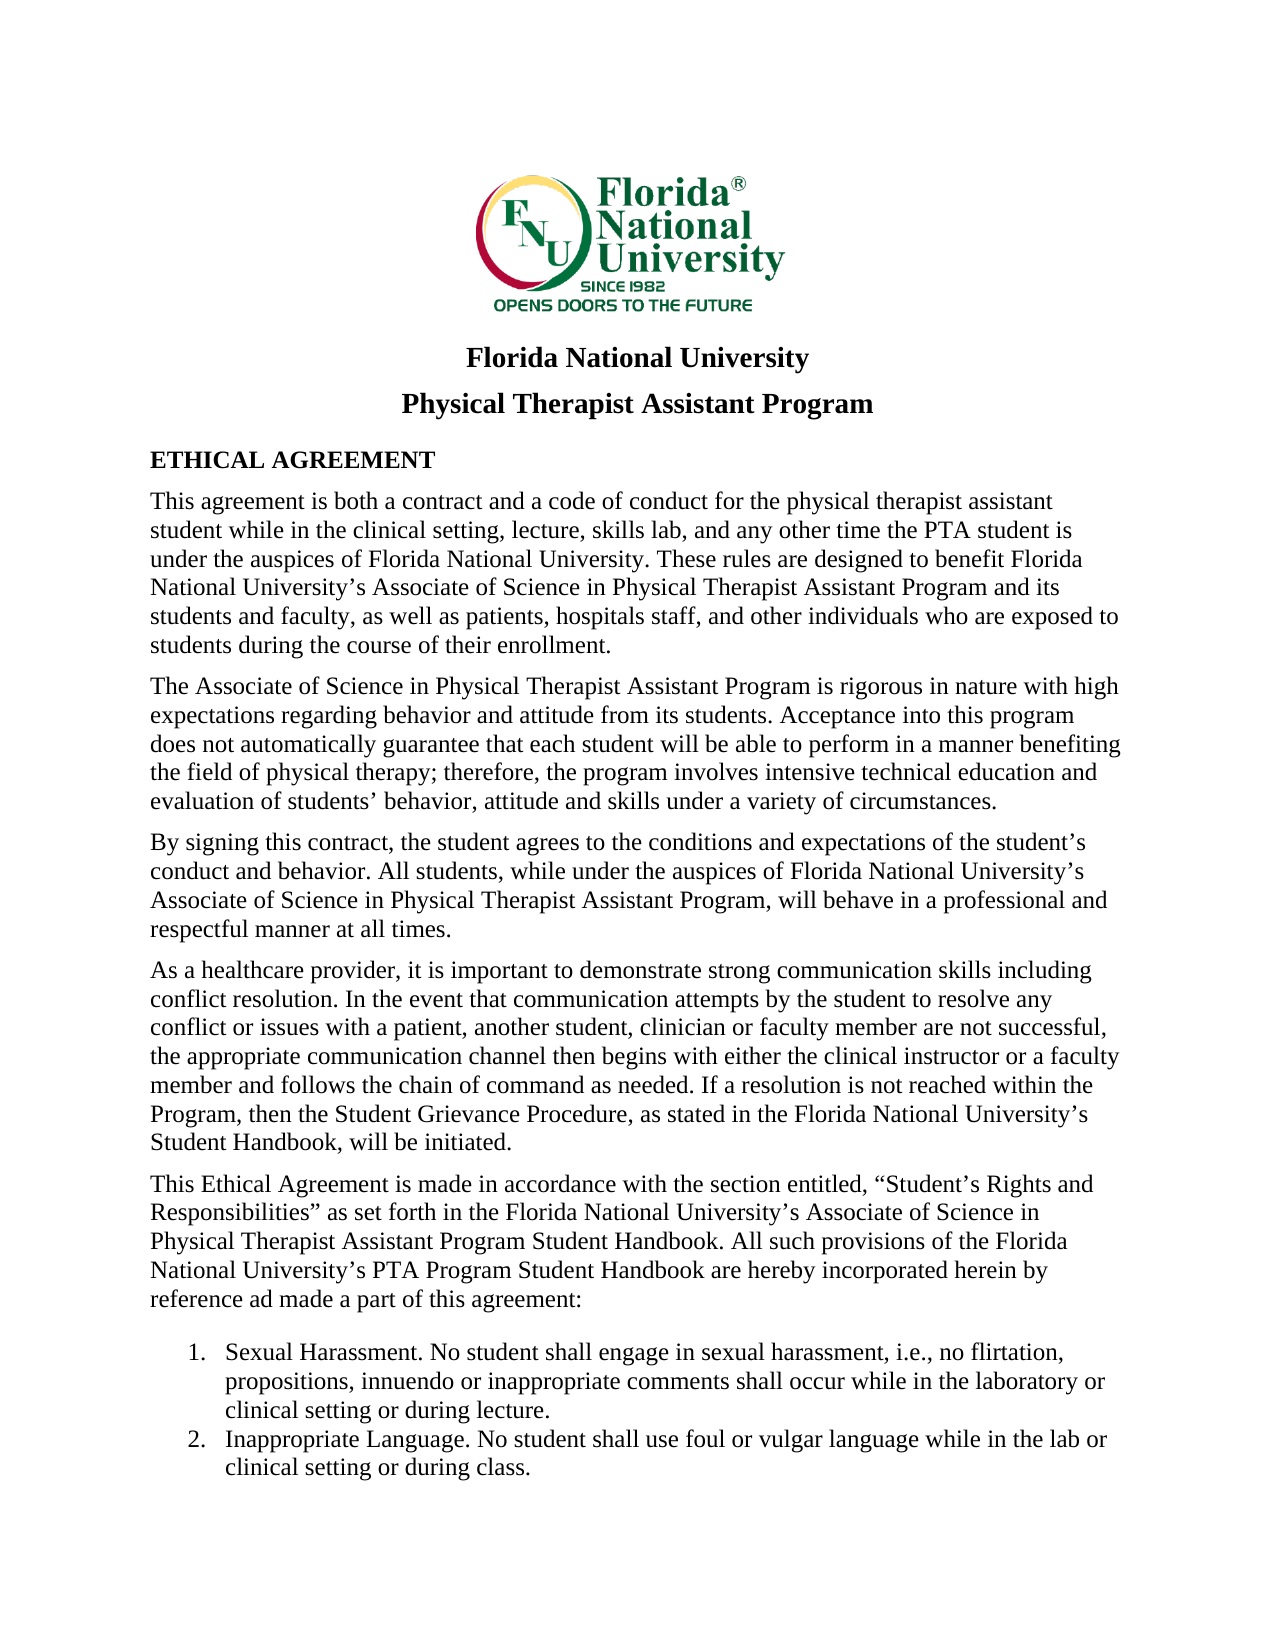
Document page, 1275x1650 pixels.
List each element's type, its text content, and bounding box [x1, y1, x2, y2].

text The Associate of Science in Physical Therapist Assistant Program is rigorous in nature with high expectations regarding behavior and attitude from its students. Acceptance into this program does not automatically guarantee that each student will be able to perform in a manner benefiting the field of physical therapy; therefore, the program involves intensive technical education and evaluation of students’ behavior, attitude and skills under a variety of circumstances. [150, 671, 1125, 815]
text Florida National University [150, 340, 1125, 374]
picture [462, 162, 813, 316]
text This Ethical Agreement is made in accordance with the section entitled, “Student’s Rights and Responsibilities” as set forth in the Florida National University’s Associate of Science in Physical Therapist Assistant Program Student Handbook. All such provisions of the Florida National University’s PTA Program Student Handbook are hereby incorporated herein by reference ad made a part of this agreement: [150, 1169, 1125, 1312]
list Sexual Harassment. No student shall engage in sexual harassment, i.e., no flirtation, propositions, innuendo or inappropriate comments shall occur while in the laboratory or clinical setting or during lecture. [187, 1337, 1125, 1424]
text This agreement is both a contract and a code of conduct for the physical therapist assistant student while in the clinical setting, lecture, skills lab, and any other time the PTA student is under the auspices of Florida National University. These rules are designed to benefit Florida National University’s Associate of Science in Physical Therapist Assistant Program and its students and faculty, as well as patients, hospitals staff, and other individuals who are exposed to students during the course of their enrollment. [150, 486, 1125, 659]
list Inappropriate Language. No student shall use foul or vulgar language while in the lab or clinical setting or during class. [187, 1424, 1125, 1481]
text ETHICAL AGREEMENT [150, 445, 1125, 474]
text Physical Therapist Assistant Program [150, 386, 1125, 420]
text By signing this contract, the student agrees to the conditions and expectations of the student’s conduct and behavior. All students, while under the auspices of Florida National University’s Associate of Science in Physical Therapist Assistant Program, will behave in a professional and respectful manner at all times. [150, 827, 1125, 942]
text As a healthcare provider, it is important to demonstrate strong communication skills including conflict resolution. In the event that communication attempts by the student to resolve any conflict or issues with a patient, another student, clinician or faculty member are not successful, the appropriate communication channel then begins with either the clinical instructor or a faculty member and follows the chain of command as needed. If a resolution is not reached within the Program, then the Student Grievance Procedure, as stated in the Florida National University’s Student Handbook, will be initiated. [150, 955, 1125, 1156]
